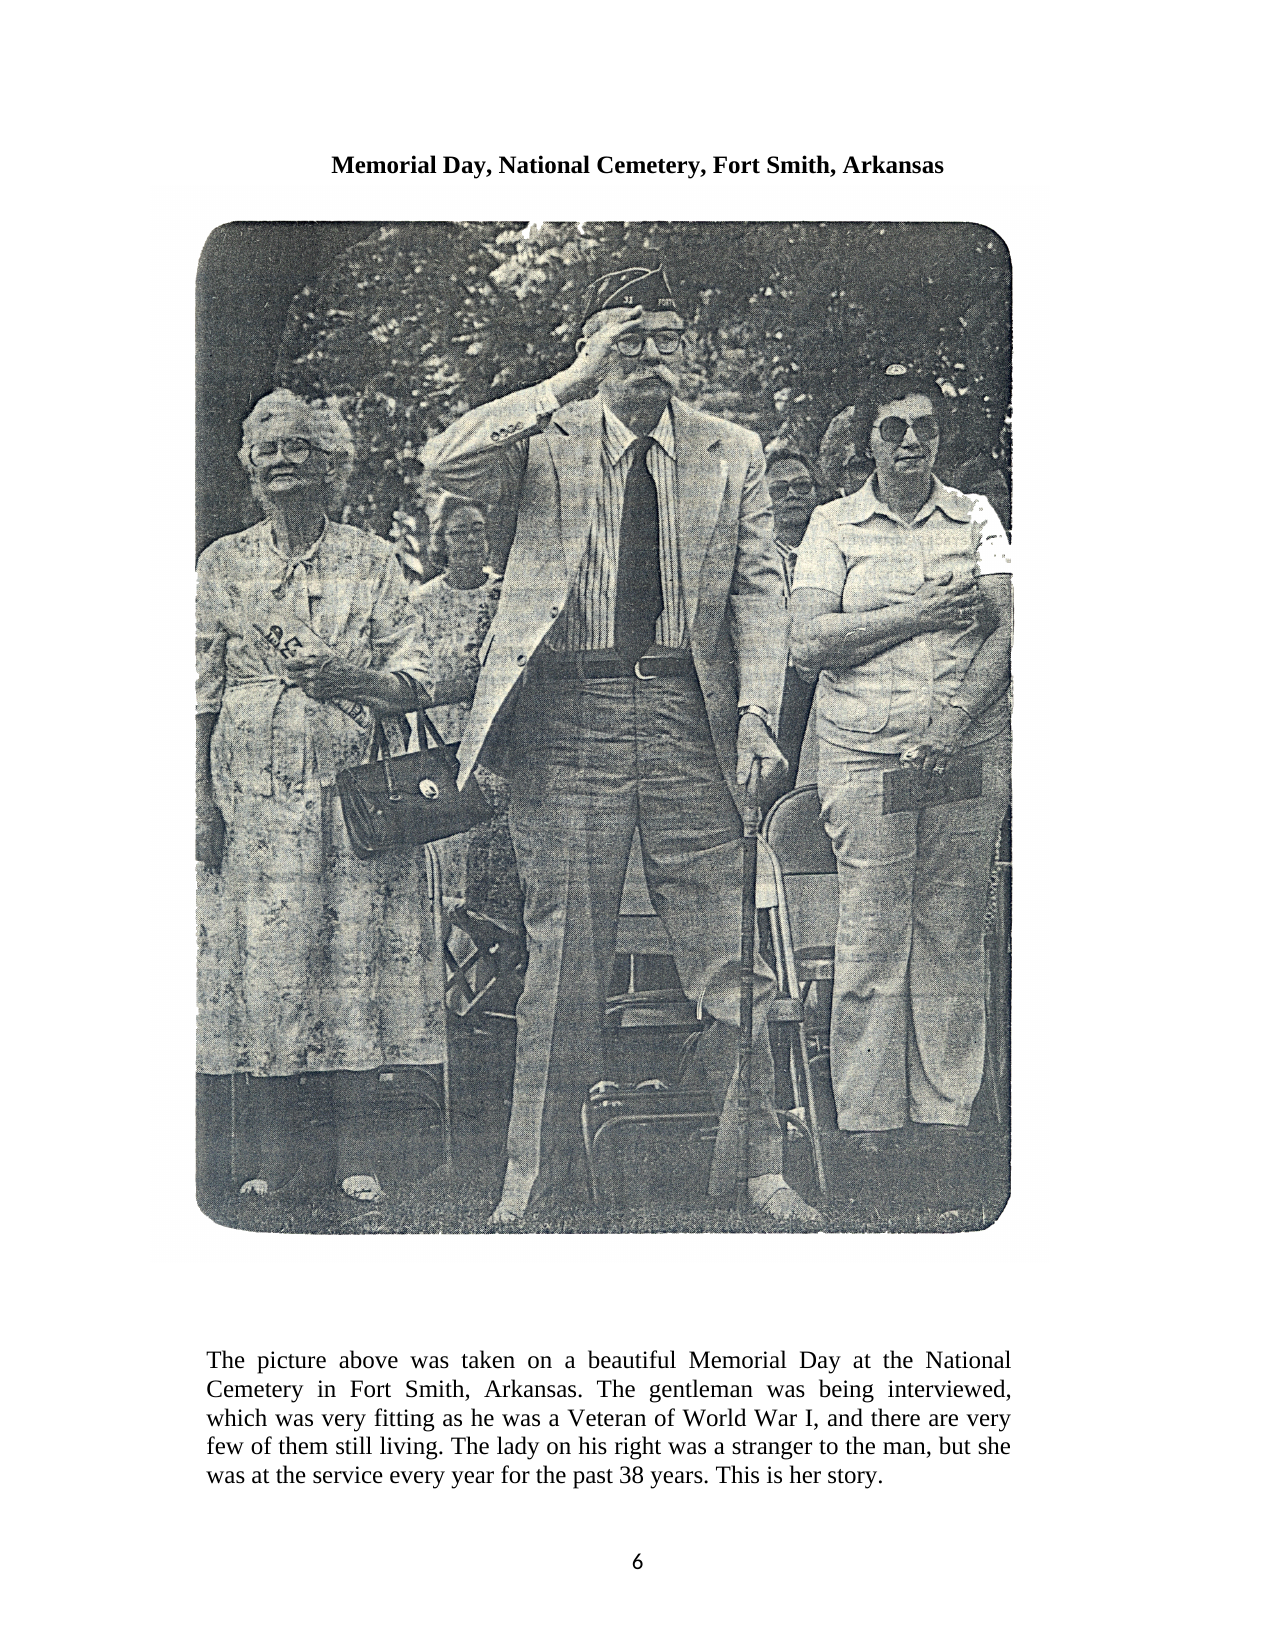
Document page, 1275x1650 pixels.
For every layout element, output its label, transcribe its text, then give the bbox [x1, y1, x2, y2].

text The picture above was taken on a beautiful Memorial Day at the in . The gentleman was being interviewed, which was very fitting as he was a Veteran of World War I, and there are very few of them still living. The lady on his right was a stranger to the man, but she was at the service every year for the past 38 years. This is her story. [206, 1345, 1012, 1489]
text Memorial Day, , [150, 150, 1125, 179]
